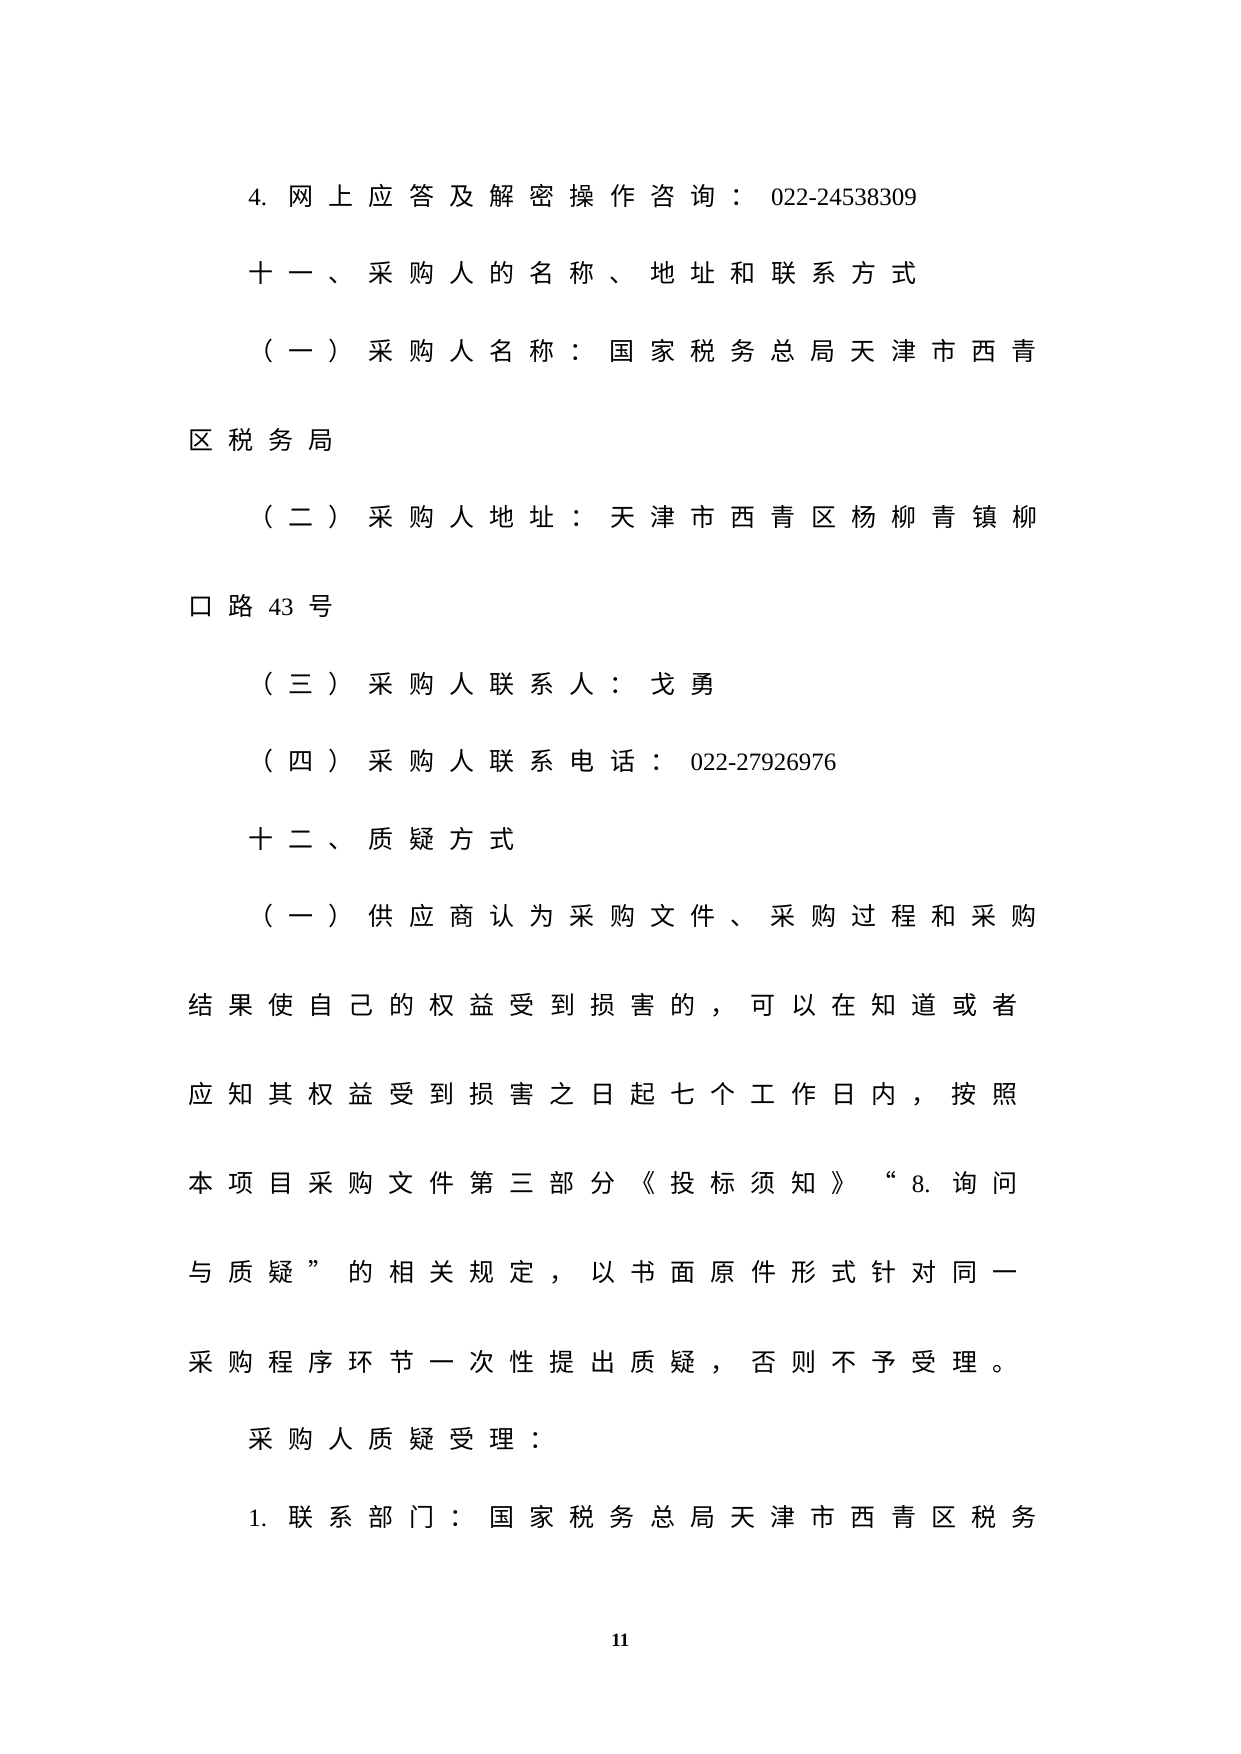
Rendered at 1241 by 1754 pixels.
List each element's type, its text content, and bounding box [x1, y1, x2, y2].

text 采购人质疑受理： [188, 1408, 1052, 1467]
text （二）采购人地址：天津市西青区杨柳青镇柳口路43号 [188, 486, 1052, 634]
text （四）采购人联系电话：022-27926976 [188, 730, 1052, 789]
text 十二、质疑方式 [188, 808, 1052, 867]
text （一）供应商认为采购文件、采购过程和采购结果使自己的权益受到损害的，可以在知道或者应知其权益受到损害之日起七个工作日内，按照本项目采购文件第三部分《投标须知》“8. 询问与质疑”的相关规定，以书面原件形式针对同一采购程序环节一次性提出质疑，否则不予受理。 [188, 885, 1052, 1390]
text （三）采购人联系人：戈勇 [188, 653, 1052, 712]
text 十一、采购人的名称、地址和联系方式 [188, 242, 1052, 301]
text （一）采购人名称：国家税务总局天津市西青区税务局 [188, 319, 1052, 468]
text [188, 1485, 1052, 1545]
text 4. 网上应答及解密操作咨询：022-24538309 [188, 164, 1052, 224]
